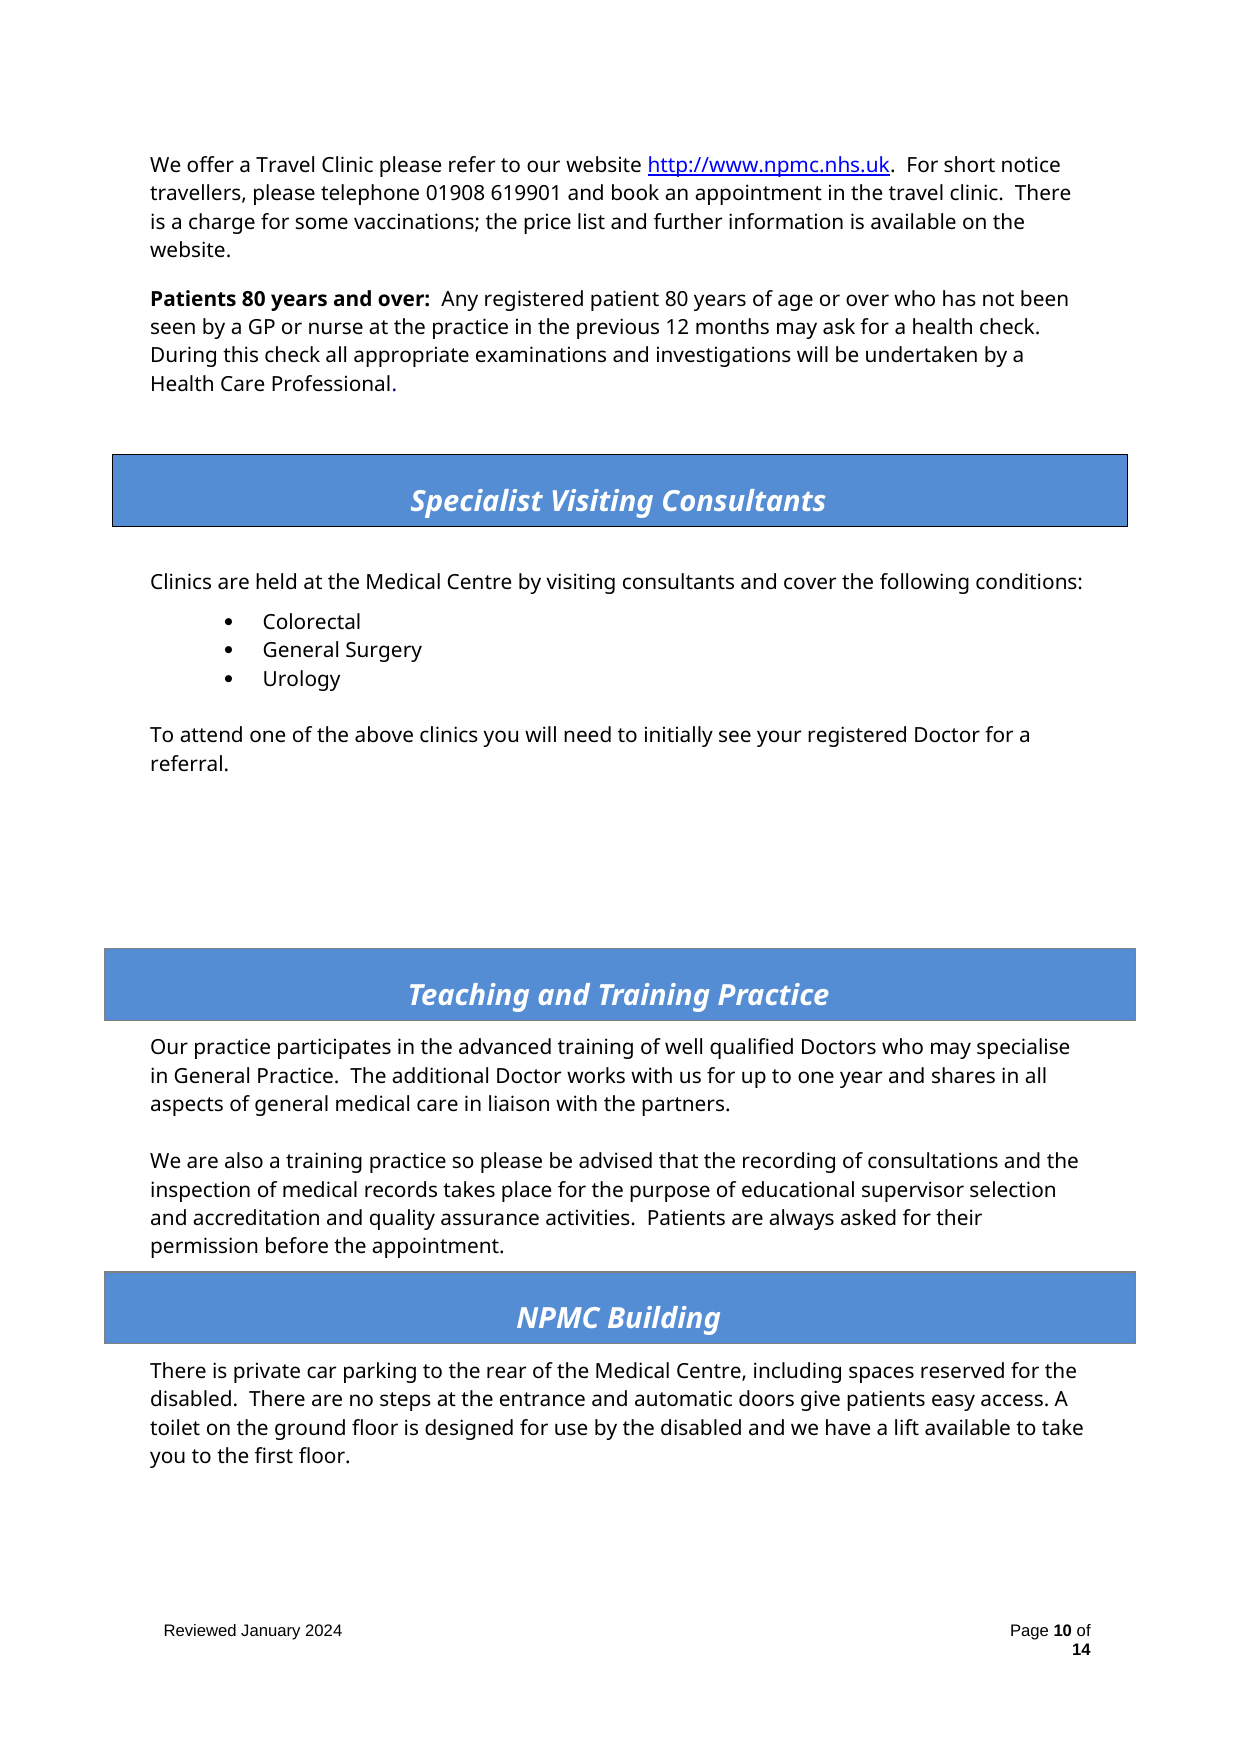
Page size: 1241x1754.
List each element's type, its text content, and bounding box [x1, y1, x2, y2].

text We are also a training practice so please be advised that the recording of consultations and the inspection of medical records takes place for the purpose of educational supervisor selection and accreditation and quality assurance activities. Patients are always asked for their permission before the appointment. [150, 1146, 1090, 1260]
list Urology [225, 664, 1090, 692]
text Our practice participates in the advanced training of well qualified Doctors who may specialise in General Practice. The additional Doctor works with us for up to one year and shares in all aspects of general medical care in liaison with the partners. [150, 1032, 1090, 1118]
text There is private car parking to the rear of the Medical Centre, including spaces reserved for the disabled. There are no steps at the entrance and automatic doors give patients easy access. A toilet on the ground floor is designed for use by the disabled and we have a lift available to take you to the first floor. [150, 1356, 1090, 1469]
text Clinics are held at the Medical Centre by visiting consultants and cover the following conditions: [150, 567, 1090, 596]
list Colorectal [225, 607, 1090, 635]
table_header Specialist Visiting Consultants [113, 455, 1127, 526]
text Patients 80 years and over: Any registered patient 80 years of age or over who has not been seen by a GP or nurse at the practice in the previous 12 months may ask for a health check. During this check all appropriate examinations and investigations will be undertaken by a Health Care Professional. [150, 284, 1090, 397]
text To attend one of the above clinics you will need to initially see your registered Doctor for a referral. [150, 721, 1090, 777]
text We offer a Travel Clinic please refer to our website http://www.npmc.nhs.uk. For short notice travellers, please telephone 01908 619901 and book an appointment in the travel clinic. There is a charge for some vaccinations; the price list and further information is available on the website. [150, 150, 1090, 264]
table_header Teaching and Training Practice [105, 949, 1135, 1020]
list General Surgery [225, 635, 1090, 664]
table_header NPMC Building [105, 1273, 1135, 1343]
